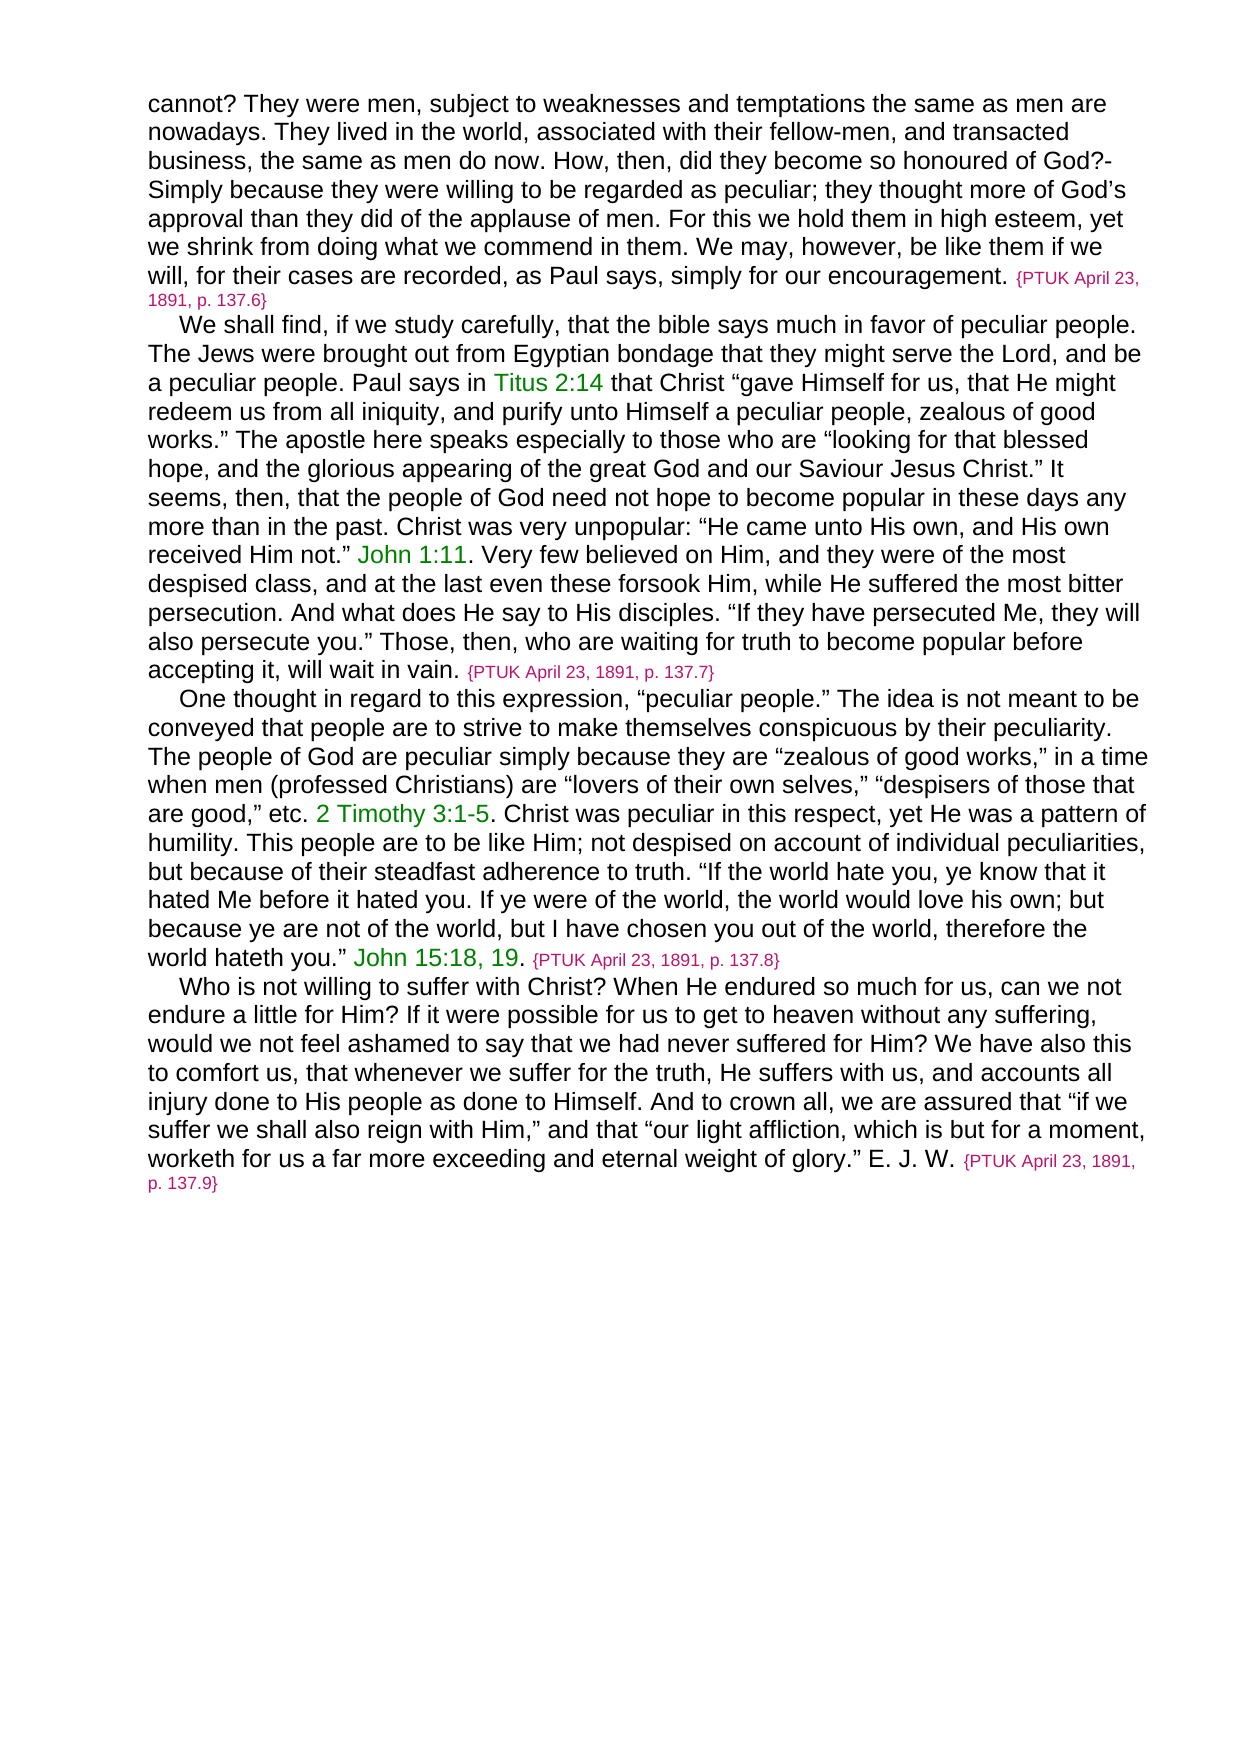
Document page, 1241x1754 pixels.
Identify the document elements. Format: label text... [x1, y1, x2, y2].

text One thought in regard to this expression, “peculiar people.” The idea is not meant to be conveyed that people are to strive to make themselves conspicuous by their peculiarity. The people of God are peculiar simply because they are “zealous of good works,” in a time when men (professed Christians) are “lovers of their own selves,” “despisers of those that are good,” etc. 2 Timothy 3:1-5. Christ was peculiar in this respect, yet He was a pattern of humility. This people are to be like Him; not despised on account of individual peculiarities, but because of their steadfast adherence to truth. “If the world hate you, ye know that it hated Me before it hated you. If ye were of the world, the world would love his own; but because ye are not of the world, but I have chosen you out of the world, therefore the world hateth you.” John 15:18, 19. {PTUK April 23, 1891, p. 137.8} [148, 684, 1152, 971]
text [148, 88, 1152, 310]
text We shall find, if we study carefully, that the bible says much in favor of peculiar people. The Jews were brought out from Egyptian bondage that they might serve the Lord, and be a peculiar people. Paul says in Titus 2:14 that Christ “gave Himself for us, that He might redeem us from all iniquity, and purify unto Himself a peculiar people, zealous of good works.” The apostle here speaks especially to those who are “looking for that blessed hope, and the glorious appearing of the great God and our Saviour Jesus Christ.” It seems, then, that the people of God need not hope to become popular in these days any more than in the past. Christ was very unpopular: “He came unto His own, and His own received Him not.” John 1:11. Very few believed on Him, and they were of the most despised class, and at the last even these forsook Him, while He suffered the most bitter persecution. And what does He say to His disciples. “If they have persecuted Me, they will also persecute you.” Those, then, who are waiting for truth to become popular before accepting it, will wait in vain. {PTUK April 23, 1891, p. 137.7} [148, 310, 1152, 684]
text Who is not willing to suffer with Christ? When He endured so much for us, can we not endure a little for Him? If it were possible for us to get to heaven without any suffering, would we not feel ashamed to say that we had never suffered for Him? We have also this to comfort us, that whenever we suffer for the truth, He suffers with us, and accounts all injury done to His people as done to Himself. And to crown all, we are assured that “if we suffer we shall also reign with Him,” and that “our light affliction, which is but for a moment, worketh for us a far more exceeding and eternal weight of glory.” E. J. W. {PTUK April 23, 1891, p. 137.9} [148, 971, 1152, 1193]
